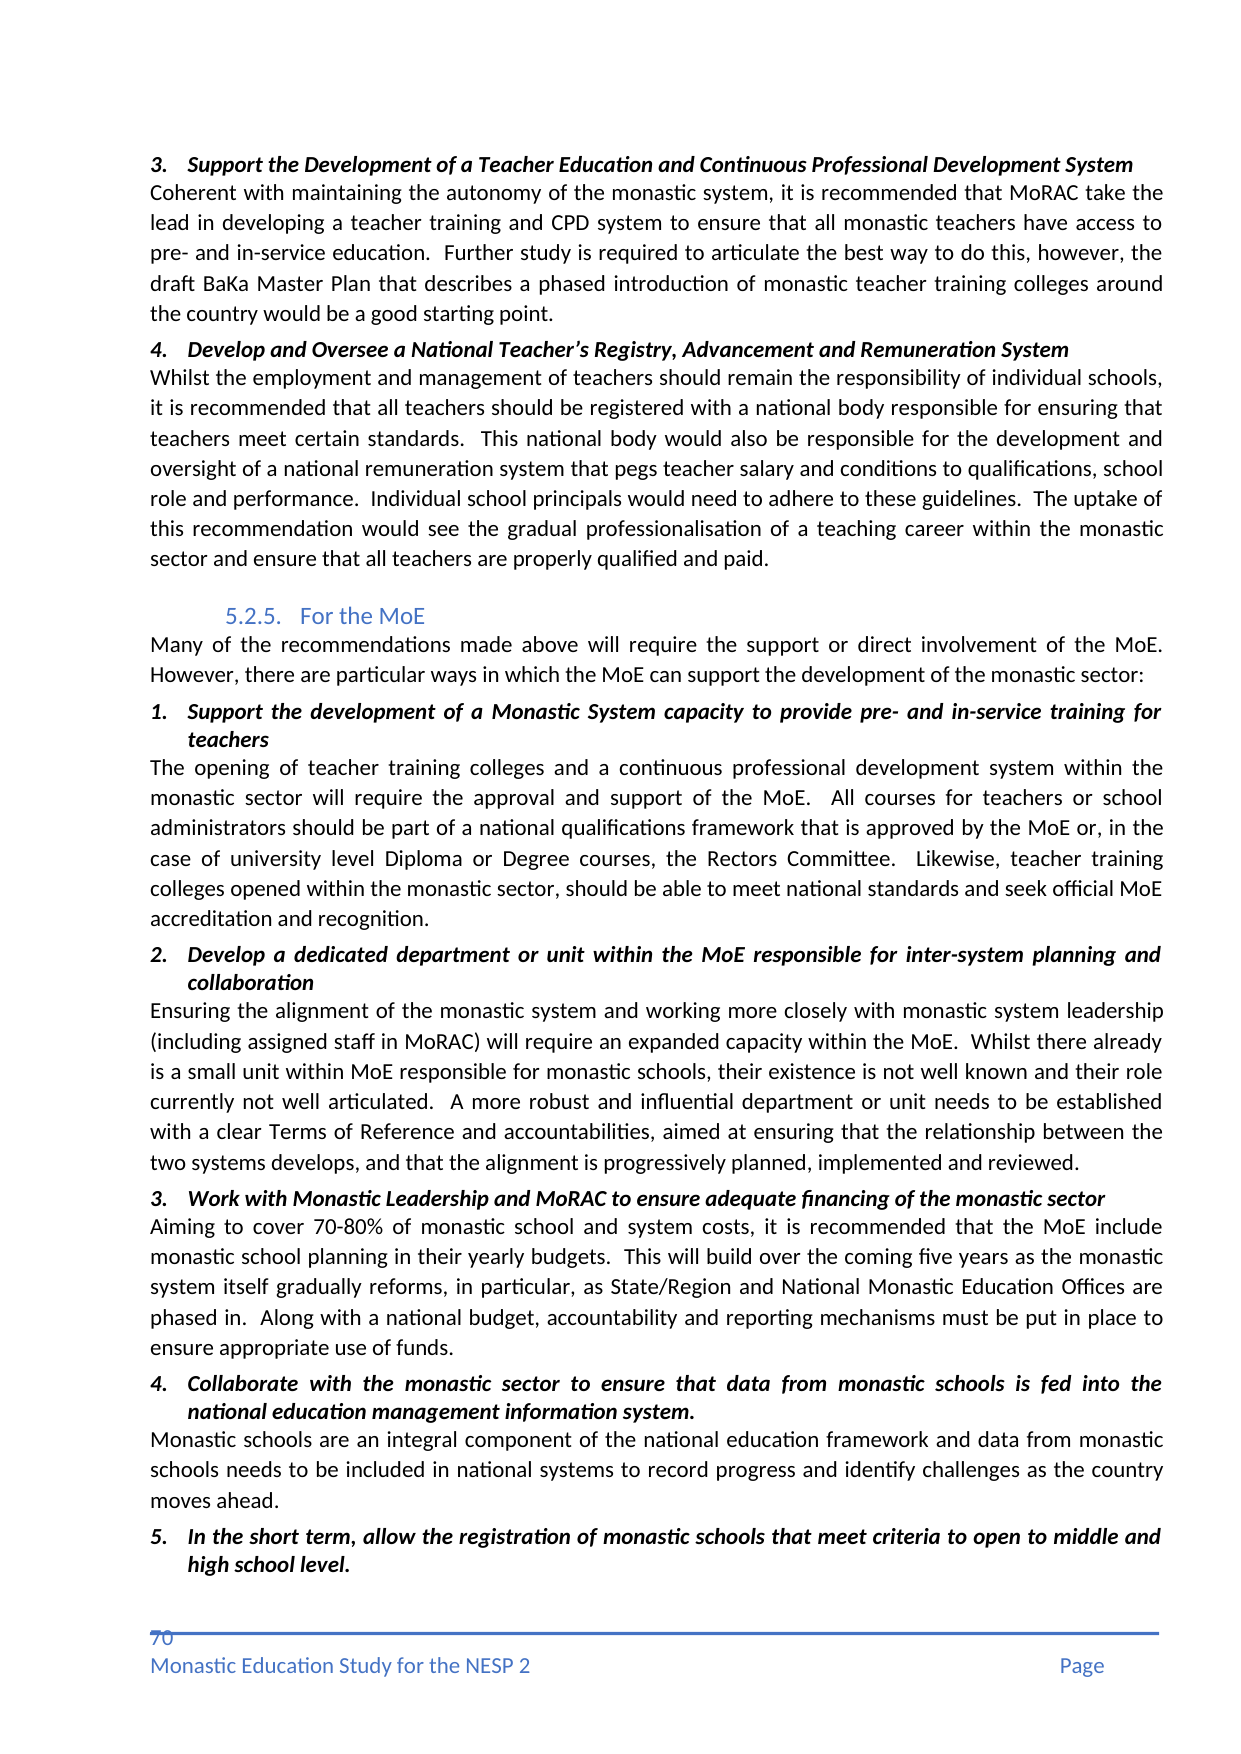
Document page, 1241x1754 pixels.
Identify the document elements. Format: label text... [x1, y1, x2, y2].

text Ensuring the alignment of the monastic system and working more closely with monastic system leadership (including assigned staff in MoRAC) will require an expanded capacity within the MoE. Whilst there already is a small unit within MoE responsible for monastic schools, their existence is not well known and their role currently not well articulated. A more robust and influential department or unit needs to be established with a clear Terms of Reference and accountabilities, aimed at ensuring that the relationship between the two systems develops, and that the alignment is progressively planned, implemented and reviewed. [150, 997, 1165, 1176]
list Collaborate with the monastic sector to ensure that data from monastic schools is fed into the national education management information system. [150, 1369, 1165, 1425]
text The opening of teacher training colleges and a continuous professional development system within the monastic sector will require the approval and support of the MoE. All courses for teachers or school administrators should be part of a national qualifications framework that is approved by the MoE or, in the case of university level Diploma or Degree courses, the Rectors Committee. Likewise, teacher training colleges opened within the monastic sector, should be able to meet national standards and seek official MoE accreditation and recognition. [150, 753, 1165, 932]
list Support the Development of a Teacher Education and Continuous Professional Development System [150, 150, 1165, 178]
text Coherent with maintaining the autonomy of the monastic system, it is recommended that MoRAC take the lead in developing a teacher training and CPD system to ensure that all monastic teachers have access to pre- and in-service education. Further study is required to articulate the best way to do this, however, the draft BaKa Master Plan that describes a phased introduction of monastic teacher training colleges around the country would be a good starting point. [150, 178, 1165, 327]
text Many of the recommendations made above will require the support or direct involvement of the MoE. However, there are particular ways in which the MoE can support the development of the monastic sector: [150, 630, 1165, 688]
subtitle For the MoE [225, 600, 1165, 630]
text Monastic schools are an integral component of the national education framework and data from monastic schools needs to be included in national systems to record progress and identify challenges as the country moves ahead. [150, 1425, 1165, 1514]
list In the short term, allow the registration of monastic schools that meet criteria to open to middle and high school level. [150, 1522, 1165, 1578]
list Develop a dedicated department or unit within the MoE responsible for inter-system planning and collaboration [150, 941, 1165, 997]
text Aiming to cover 70-80% of monastic school and system costs, it is recommended that the MoE include monastic school planning in their yearly budgets. This will build over the coming five years as the monastic system itself gradually reforms, in particular, as State/Region and National Monastic Education Offices are phased in. Along with a national budget, accountability and reporting mechanisms must be put in place to ensure appropriate use of funds. [150, 1212, 1165, 1361]
list Work with Monastic Leadership and MoRAC to ensure adequate financing of the monastic sector [150, 1184, 1165, 1212]
list Support the development of a Monastic System capacity to provide pre- and in-service training for teachers [150, 697, 1165, 753]
text Whilst the employment and management of teachers should remain the responsibility of individual schools, it is recommended that all teachers should be registered with a national body responsible for ensuring that teachers meet certain standards. This national body would also be responsible for the development and oversight of a national remuneration system that pegs teacher salary and conditions to qualifications, school role and performance. Individual school principals would need to adhere to these guidelines. The uptake of this recommendation would see the gradual professionalisation of a teaching career within the monastic sector and ensure that all teachers are properly qualified and paid. [150, 363, 1165, 573]
list Develop and Oversee a National Teacher’s Registry, Advancement and Remuneration System [150, 335, 1165, 363]
